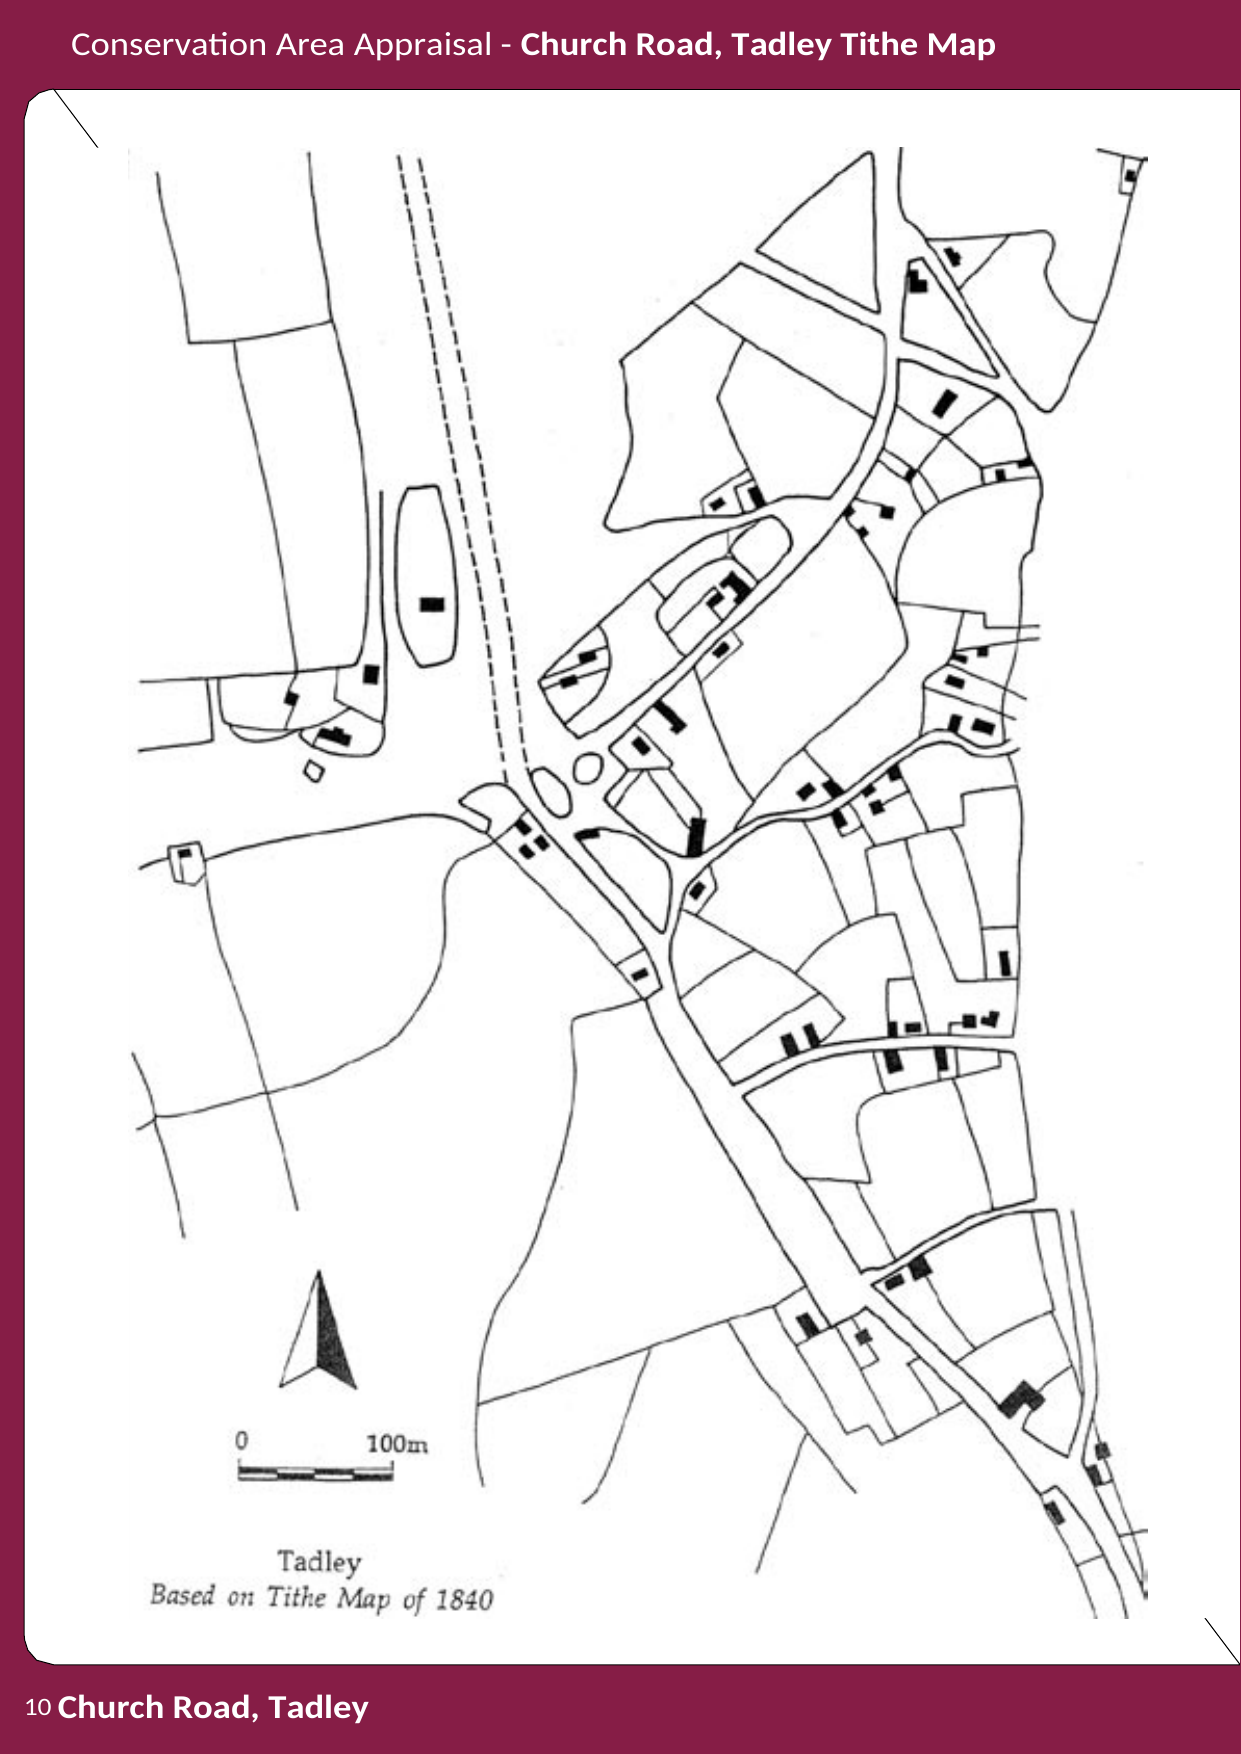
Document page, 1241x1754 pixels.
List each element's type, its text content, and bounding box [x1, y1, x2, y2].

text Conservation Area Appraisal - Church Road, Tadley Tithe Map [71, 23, 1228, 64]
picture [128, 147, 1148, 1619]
subtitle 10 Church Road, Tadley [23, 1686, 1228, 1726]
